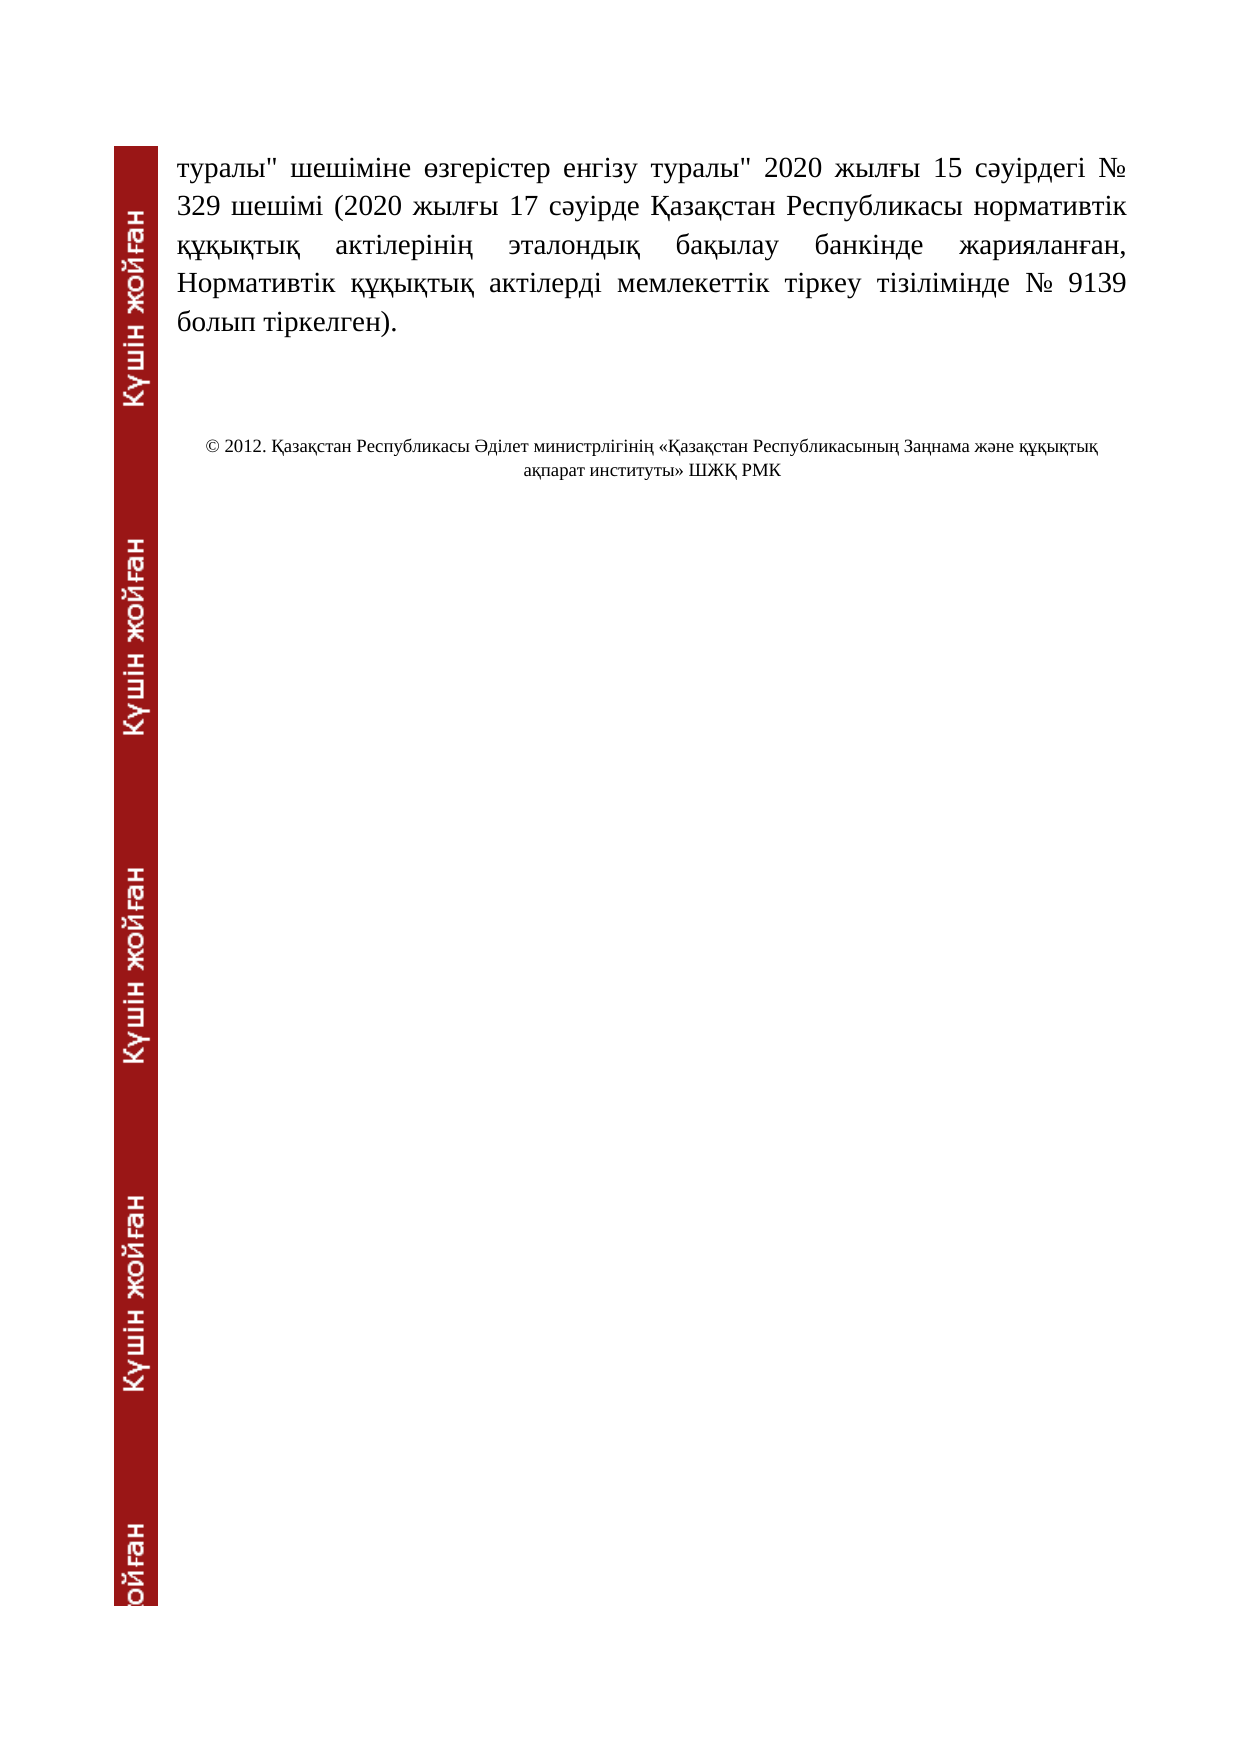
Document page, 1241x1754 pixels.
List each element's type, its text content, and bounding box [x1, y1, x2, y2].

picture [114, 146, 158, 150]
picture [114, 338, 158, 434]
picture [114, 481, 158, 1606]
text © 2012. Қазақстан Республикасы Әділет министрлігінің «Қазақстан Республикасының Заңнама және құқықтық ақпарат институты» ШЖҚ РМК [112, 434, 1128, 481]
